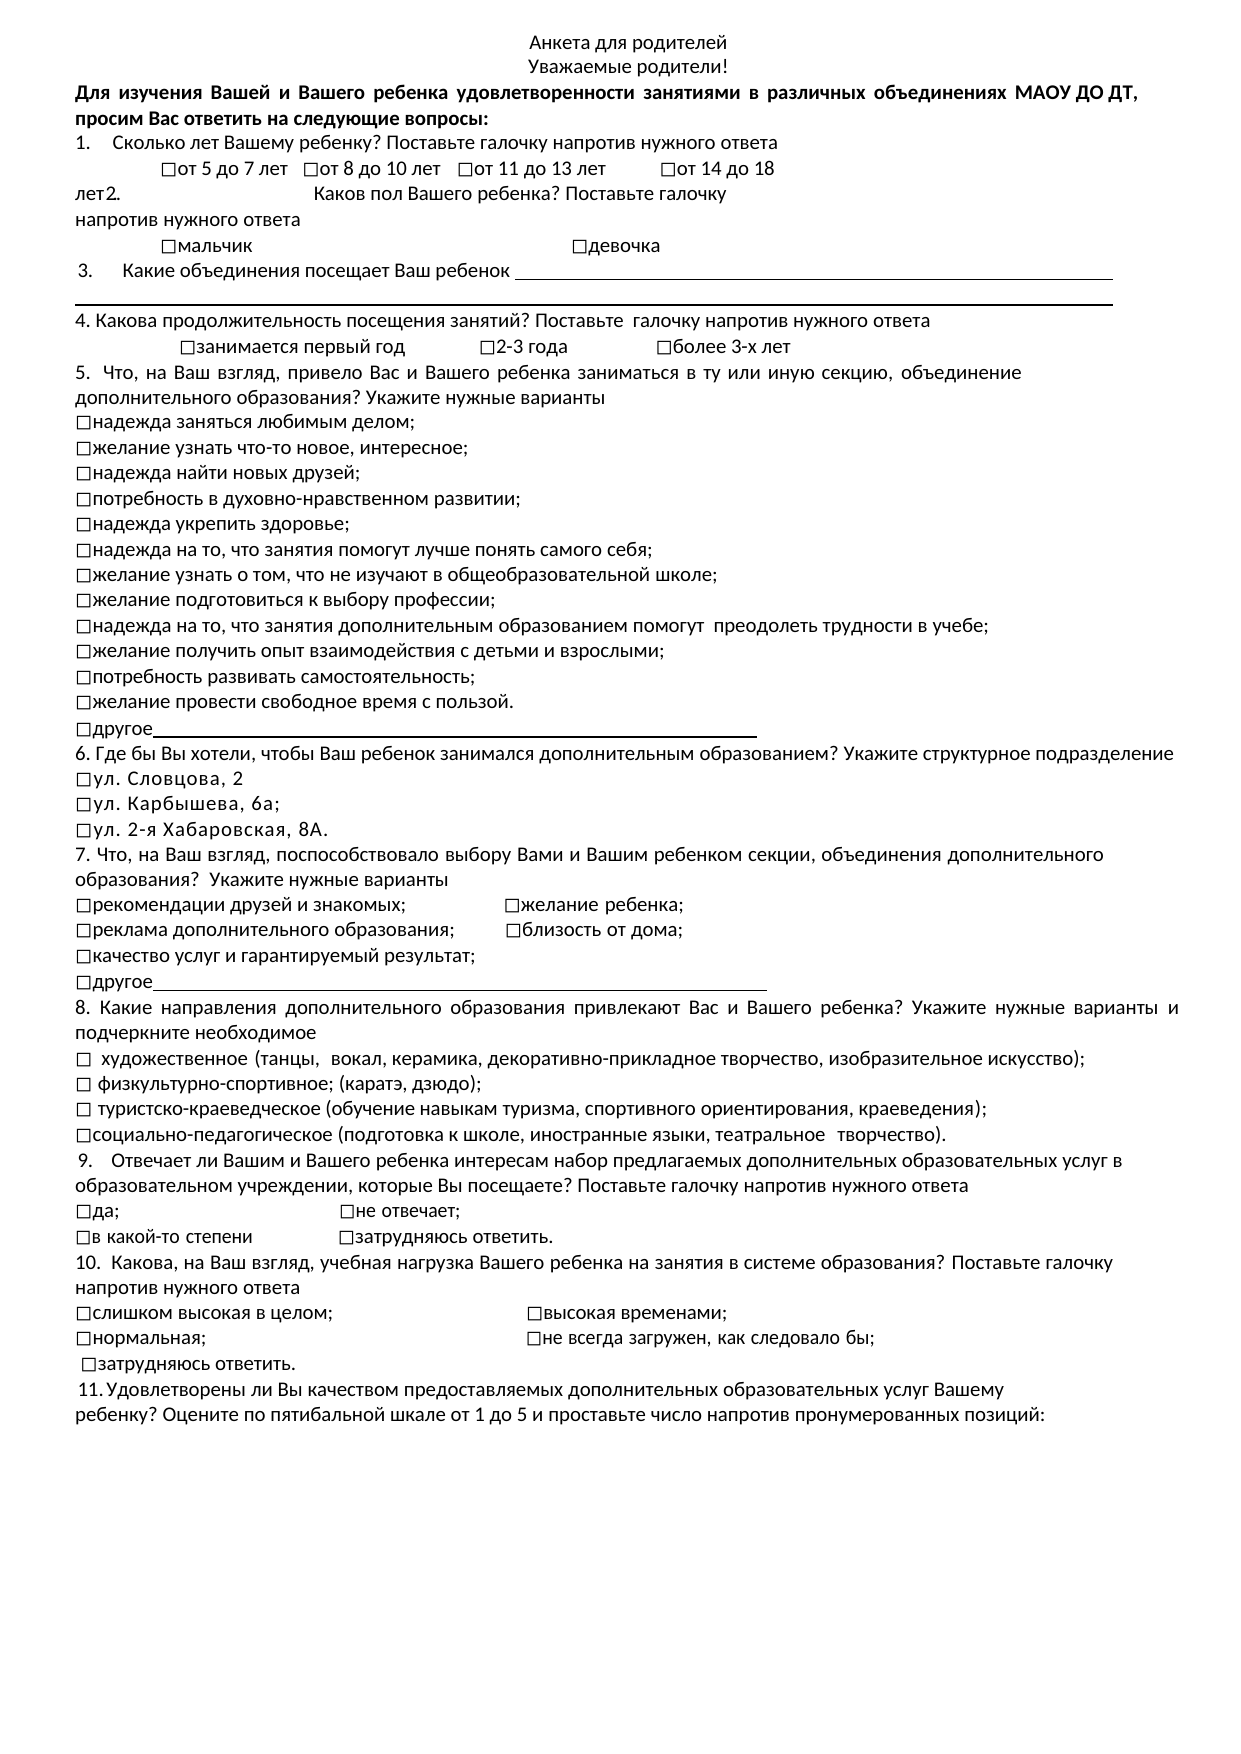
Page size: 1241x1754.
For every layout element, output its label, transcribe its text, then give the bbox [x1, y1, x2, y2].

list Какие объединения посещает Ваш ребенок [75, 257, 1181, 308]
text ◻желание получить опыт взаимодействия с детьми и взрослыми; [75, 637, 1192, 663]
text ◻мальчик ◻девочка [160, 231, 1192, 257]
text ◻от 5 до 7 лет ◻от 8 до 10 лет ◻от 11 до 13 лет ◻от 14 до 18 лет 2. . Каков пол Вашего ребенка? Поставьте галочку напротив нужного ответа [75, 155, 806, 231]
text ◻желание узнать что-то новое, интересное; [75, 434, 1192, 459]
text ◻нормальная; ◻не всегда загружен, как следовало бы; [75, 1324, 1192, 1349]
list Удовлетворены ли Вы качеством предоставляемых дополнительных образовательных услуг Вашему ребенку? Оцените по пятибальной шкале от 1 до 5 и проставьте число напротив пронумерованных позиций: [75, 1376, 1091, 1427]
text ◻рекомендации друзей и знакомых; ◻желание ребенка; [75, 892, 1192, 916]
text ◻потребность в духовно-нравственном развитии; [75, 485, 1192, 510]
text ◻качество услуг и гарантируемый результат; [75, 942, 1192, 967]
text ◻надежда укрепить здоровье; [75, 510, 1192, 536]
text ◻ул. Словцова, 2 [75, 765, 1192, 790]
text ◻занимается первый год ◻2-3 года ◻более 3-х лет [179, 332, 1192, 359]
text ◻надежда заняться любимым делом; [75, 410, 1192, 434]
text ◻затрудняюсь ответить. [75, 1349, 1192, 1376]
list Что, на Ваш взгляд, поспособствовало выбору Вами и Вашим ребенком секции, объединения дополнительного образования? Укажите нужные варианты [75, 841, 1182, 892]
text ◻надежда на то, что занятия помогут лучше понять самого себя; [75, 536, 1192, 561]
text ◻ул. Карбышева, 6а; [75, 790, 1192, 816]
text ◻в какой-то степени ◻затрудняюсь ответить. [75, 1222, 1192, 1249]
text ◻да; ◻не отвечает; [75, 1198, 1192, 1222]
text ◻другое [75, 967, 1192, 994]
list Отвечает ли Вашим и Вашего ребенка интересам набор предлагаемых дополнительных образовательных услуг в образовательном учреждении, которые Вы посещаете? Поставьте галочку напротив нужного ответа [75, 1147, 1181, 1198]
text ◻социально-педагогическое (подготовка к школе, иностранные языки, театральное творчество). [75, 1120, 1192, 1147]
list Сколько лет Вашему ребенку? Поставьте галочку напротив нужного ответа [75, 130, 1192, 154]
text ◻желание узнать о том, что не изучают в общеобразовательной школе; [75, 561, 1192, 587]
list Что, на Ваш взгляд, привело Вас и Вашего ребенка заниматься в ту или иную секцию, объединение дополнительного образования? Укажите нужные варианты [75, 359, 1182, 410]
text ◻слишком высокая в целом; ◻высокая временами; [75, 1300, 1192, 1324]
text ◻реклама дополнительного образования; ◻близость от дома; [75, 916, 1192, 942]
text ◻ул. 2-я Хабаровская, 8А. [75, 816, 1192, 841]
text ◻желание подготовиться к выбору профессии; [75, 587, 1192, 612]
text ◻желание провести свободное время с пользой. [75, 688, 1192, 714]
text ◻ туристско-краеведческое (обучение навыкам туризма, спортивного ориентирования, краеведения); [75, 1095, 1192, 1120]
list Какова, на Ваш взгляд, учебная нагрузка Вашего ребенка на занятия в системе образования? Поставьте галочку напротив нужного ответа [75, 1249, 1181, 1300]
title Для изучения Вашей и Вашего ребенка удовлетворенности занятиями в различных объединениях МАОУ ДО ДТ, просим Вас ответить на следующие вопросы: [75, 79, 1192, 130]
list Где бы Вы хотели, чтобы Ваш ребенок занимался дополнительным образованием? Укажите структурное подразделение [75, 741, 1192, 765]
text ◻ физкультурно-спортивное; (каратэ, дзюдо); [75, 1070, 1192, 1095]
list Какова продолжительность посещения занятий? Поставьте галочку напротив нужного ответа [75, 308, 1192, 332]
text ◻потребность развивать самостоятельность; [75, 663, 1192, 688]
text ◻надежда найти новых друзей; [75, 459, 1192, 485]
text Уважаемые родители! [528, 54, 1192, 79]
list художественное (танцы, вокал, керамика, декоративно-прикладное творчество, изобразительное искусство); [75, 1045, 1192, 1070]
text ◻надежда на то, что занятия дополнительным образованием помогут преодолеть трудности в учебе; [75, 612, 1192, 637]
list Какие направления дополнительного образования привлекают Вас и Вашего ребенка? Укажите нужные варианты и подчеркните необходимое [75, 994, 1182, 1045]
text ◻другое [75, 714, 1192, 741]
